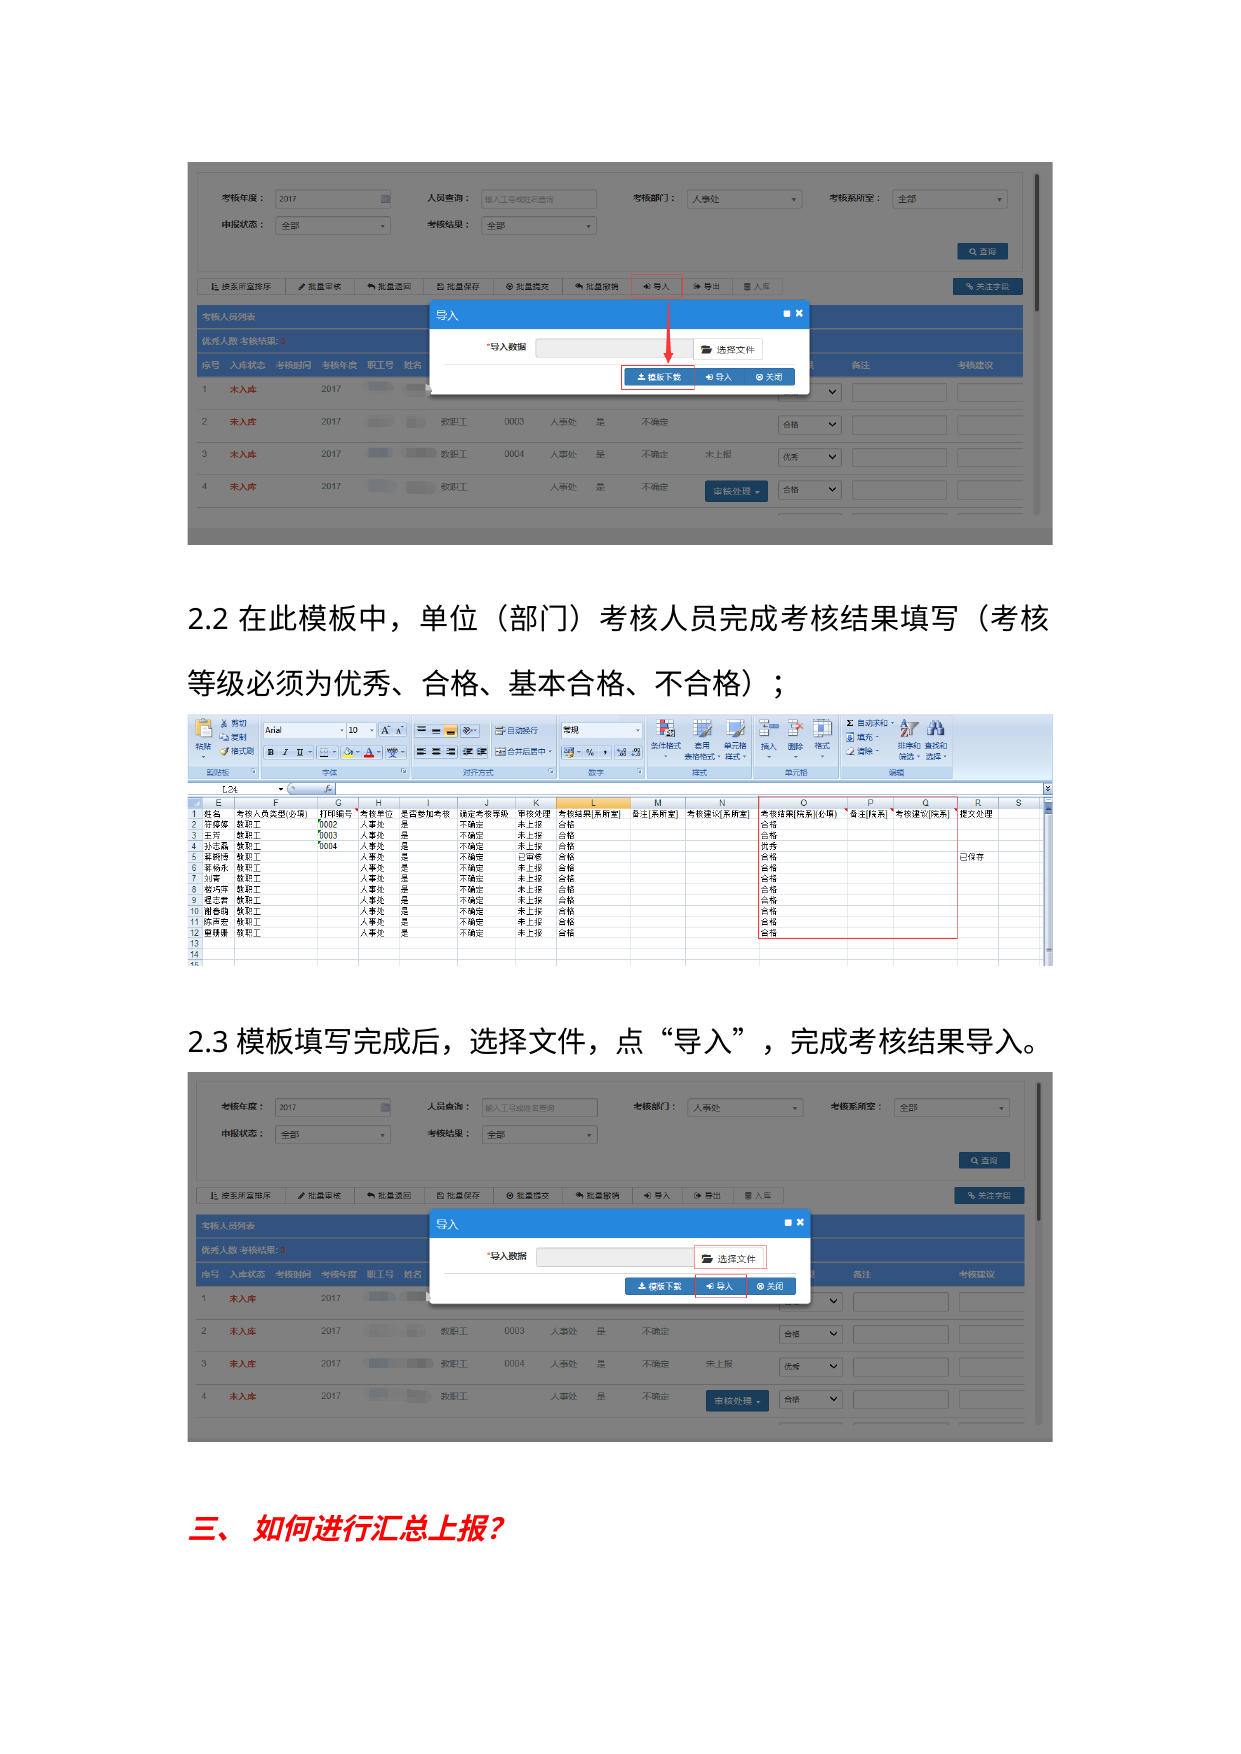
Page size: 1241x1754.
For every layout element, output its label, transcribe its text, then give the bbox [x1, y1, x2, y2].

picture [187, 1072, 1053, 1442]
text 2.2 在此模板中，单位（部门）考核人员完成考核结果填写（考核等级必须为优秀、合格、基本合格、不合格）； [187, 584, 1053, 714]
picture [187, 162, 1053, 545]
picture [187, 714, 1053, 966]
text 2.3 模板填写完成后，选择文件，点“导入”，完成考核结果导入。 [187, 1007, 1053, 1072]
text 三、 如何进行汇总上报？ [187, 1494, 1053, 1559]
